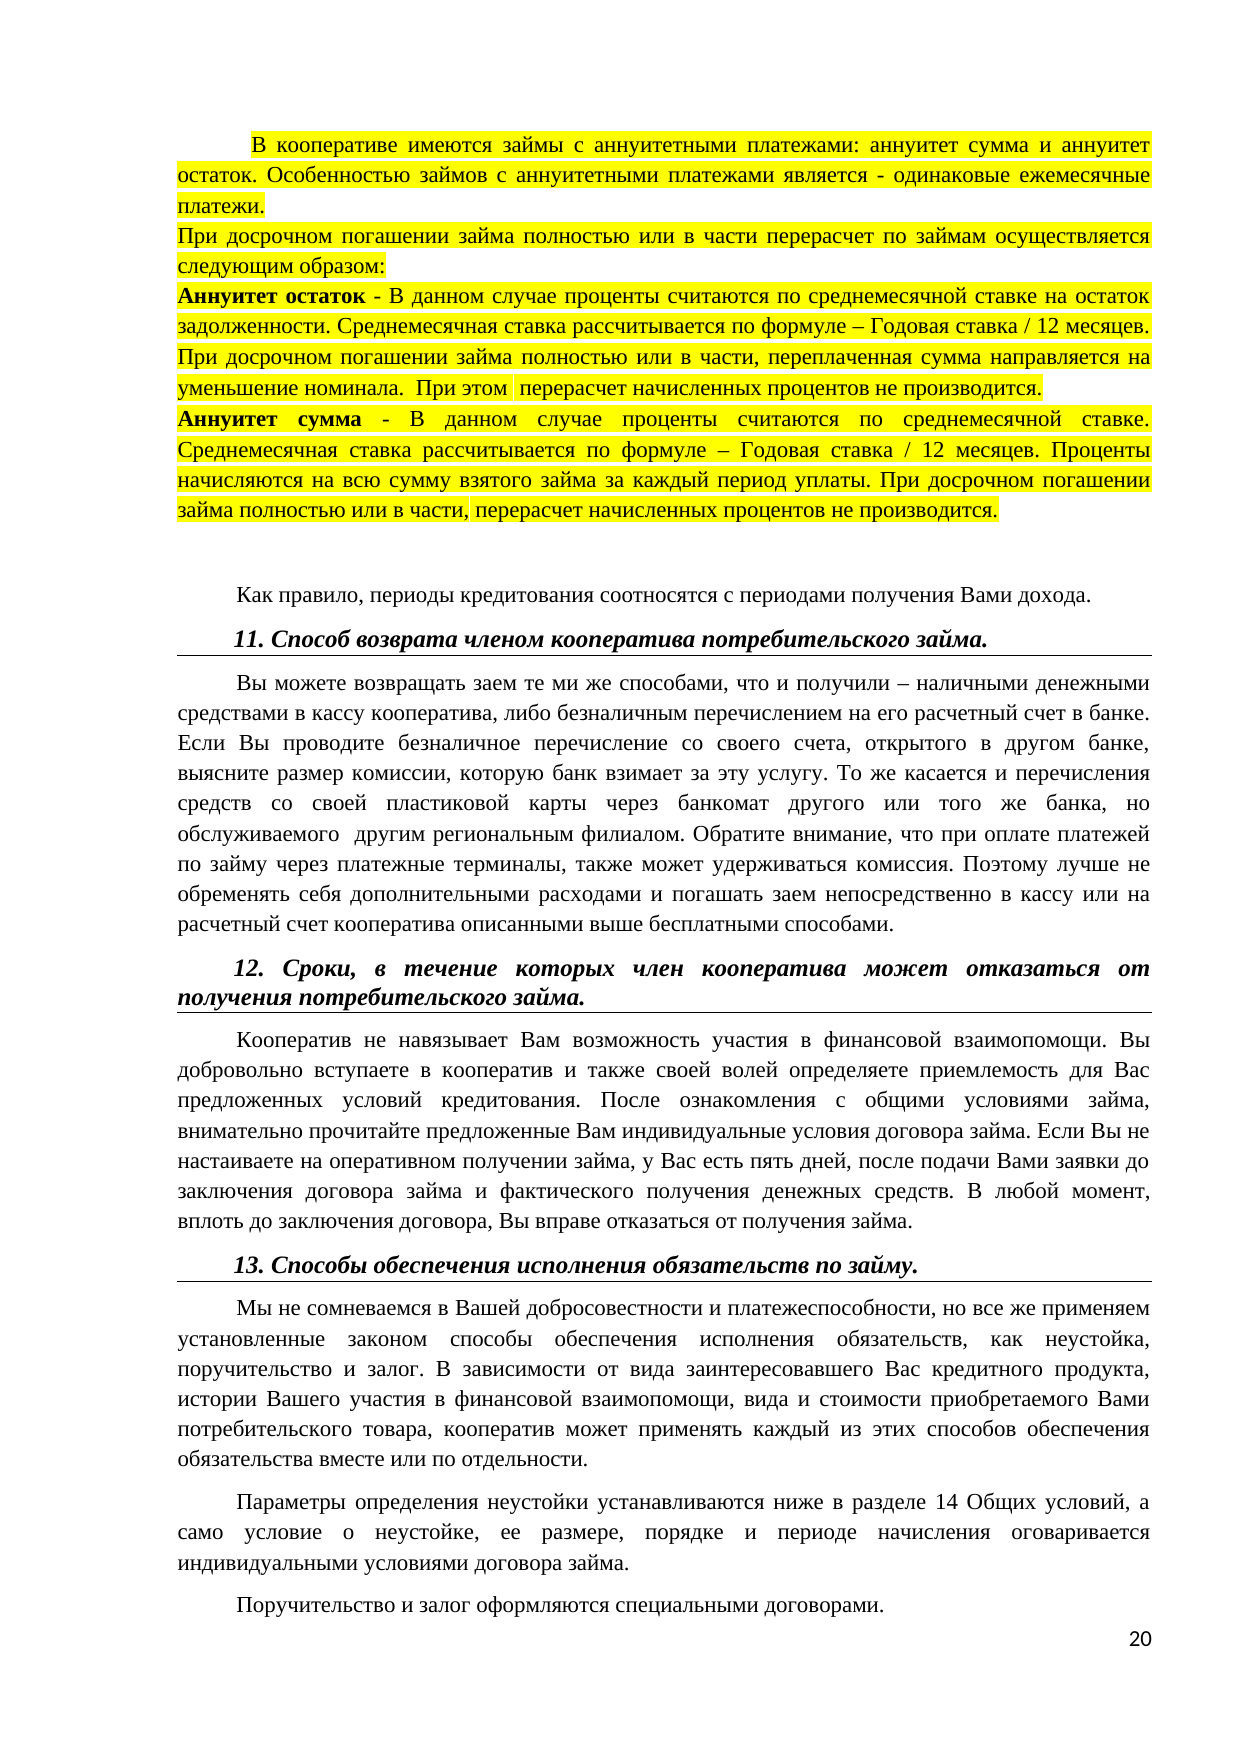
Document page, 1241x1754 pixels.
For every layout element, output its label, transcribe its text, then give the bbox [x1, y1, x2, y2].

text Как правило, периоды кредитования соотносятся с периодами получения Вами дохода. [177, 581, 1152, 608]
text Аннуитет остаток - В данном случае проценты считаются по среднемесячной ставке на остаток задолженности. Среднемесячная ставка рассчитывается по формуле – Годовая ставка / 12 месяцев. При досрочном погашении займа полностью или в части, переплаченная сумма направляется на уменьшение номинала. При этом перерасчет начисленных процентов не производится. [177, 369, 1152, 401]
text В кооперативе имеются займы с аннуитетными платежами: аннуитет сумма и аннуитет остаток. Особенностью займов с аннуитетными платежами является - одинаковые ежемесячные платежи. [177, 131, 1152, 161]
text Мы не сомневаемся в Вашей добросовестности и платежеспособности, но все же применяем установленные законом способы обеспечения исполнения обязательств, как неустойка, поручительство и залог. В зависимости от вида заинтересовавшего Вас кредитного продукта, истории Вашего участия в финансовой взаимопомощи, вида и стоимости приобретаемого Вами потребительского товара, кооператив может применять каждый из этих способов обеспечения обязательства вместе или по отдельности. [177, 1294, 1152, 1472]
text При досрочном погашении займа полностью или в части перерасчет по займам осуществляется следующим образом: [177, 248, 1152, 278]
text В кооперативе имеются займы с аннуитетными платежами: аннуитет сумма и аннуитет остаток. Особенностью займов с аннуитетными платежами является - одинаковые ежемесячные платежи. [177, 188, 1152, 218]
subtitle 12. Сроки, в течение которых член кооператива может отказаться от получения потребительского займа. [177, 953, 1152, 1012]
subtitle 13. Способы обеспечения исполнения обязательств по займу. [177, 1250, 1152, 1281]
subtitle 11. Способ возврата членом кооператива потребительского займа. [177, 624, 1152, 655]
text Аннуитет сумма - В данном случае проценты считаются по среднемесячной ставке. Среднемесячная ставка рассчитывается по формуле – Годовая ставка / 12 месяцев. Проценты начисляются на всю сумму взятого займа за каждый период уплаты. При досрочном погашении займа полностью или в части, перерасчет начисленных процентов не производится. [177, 492, 1152, 522]
text Поручительство и залог оформляются специальными договорами. [177, 1591, 1152, 1618]
text Вы можете возвращать заем те ми же способами, что и получили – наличными денежными средствами в кассу кооператива, либо безналичным перечислением на его расчетный счет в банке. Если Вы проводите безналичное перечисление со своего счета, открытого в другом банке, выясните размер комиссии, которую банк взимает за эту услугу. То же касается и перечисления средств со своей пластиковой карты через банкомат другого или того же банка, но обслуживаемого другим региональным филиалом. Обратите внимание, что при оплате платежей по займу через платежные терминалы, также может удерживаться комиссия. Поэтому лучше не обременять себя дополнительными расходами и погашать заем непосредственно в кассу или на расчетный счет кооператива описанными выше бесплатными способами. [177, 668, 1152, 937]
text Параметры определения неустойки устанавливаются ниже в разделе 14 Общих условий, а само условие о неустойке, ее размере, порядке и периоде начисления оговаривается индивидуальными условиями договора займа. [177, 1488, 1152, 1575]
text Кооператив не навязывает Вам возможность участия в финансовой взаимопомощи. Вы добровольно вступаете в кооператив и также своей волей определяете приемлемость для Вас предложенных условий кредитования. После ознакомления с общими условиями займа, внимательно прочитайте предложенные Вам индивидуальные условия договора займа. Если Вы не настаиваете на оперативном получении займа, у Вас есть пять дней, после подачи Вами заявки до заключения договора займа и фактического получения денежных средств. В любой момент, вплоть до заключения договора, Вы вправе отказаться от получения займа. [177, 1026, 1152, 1234]
